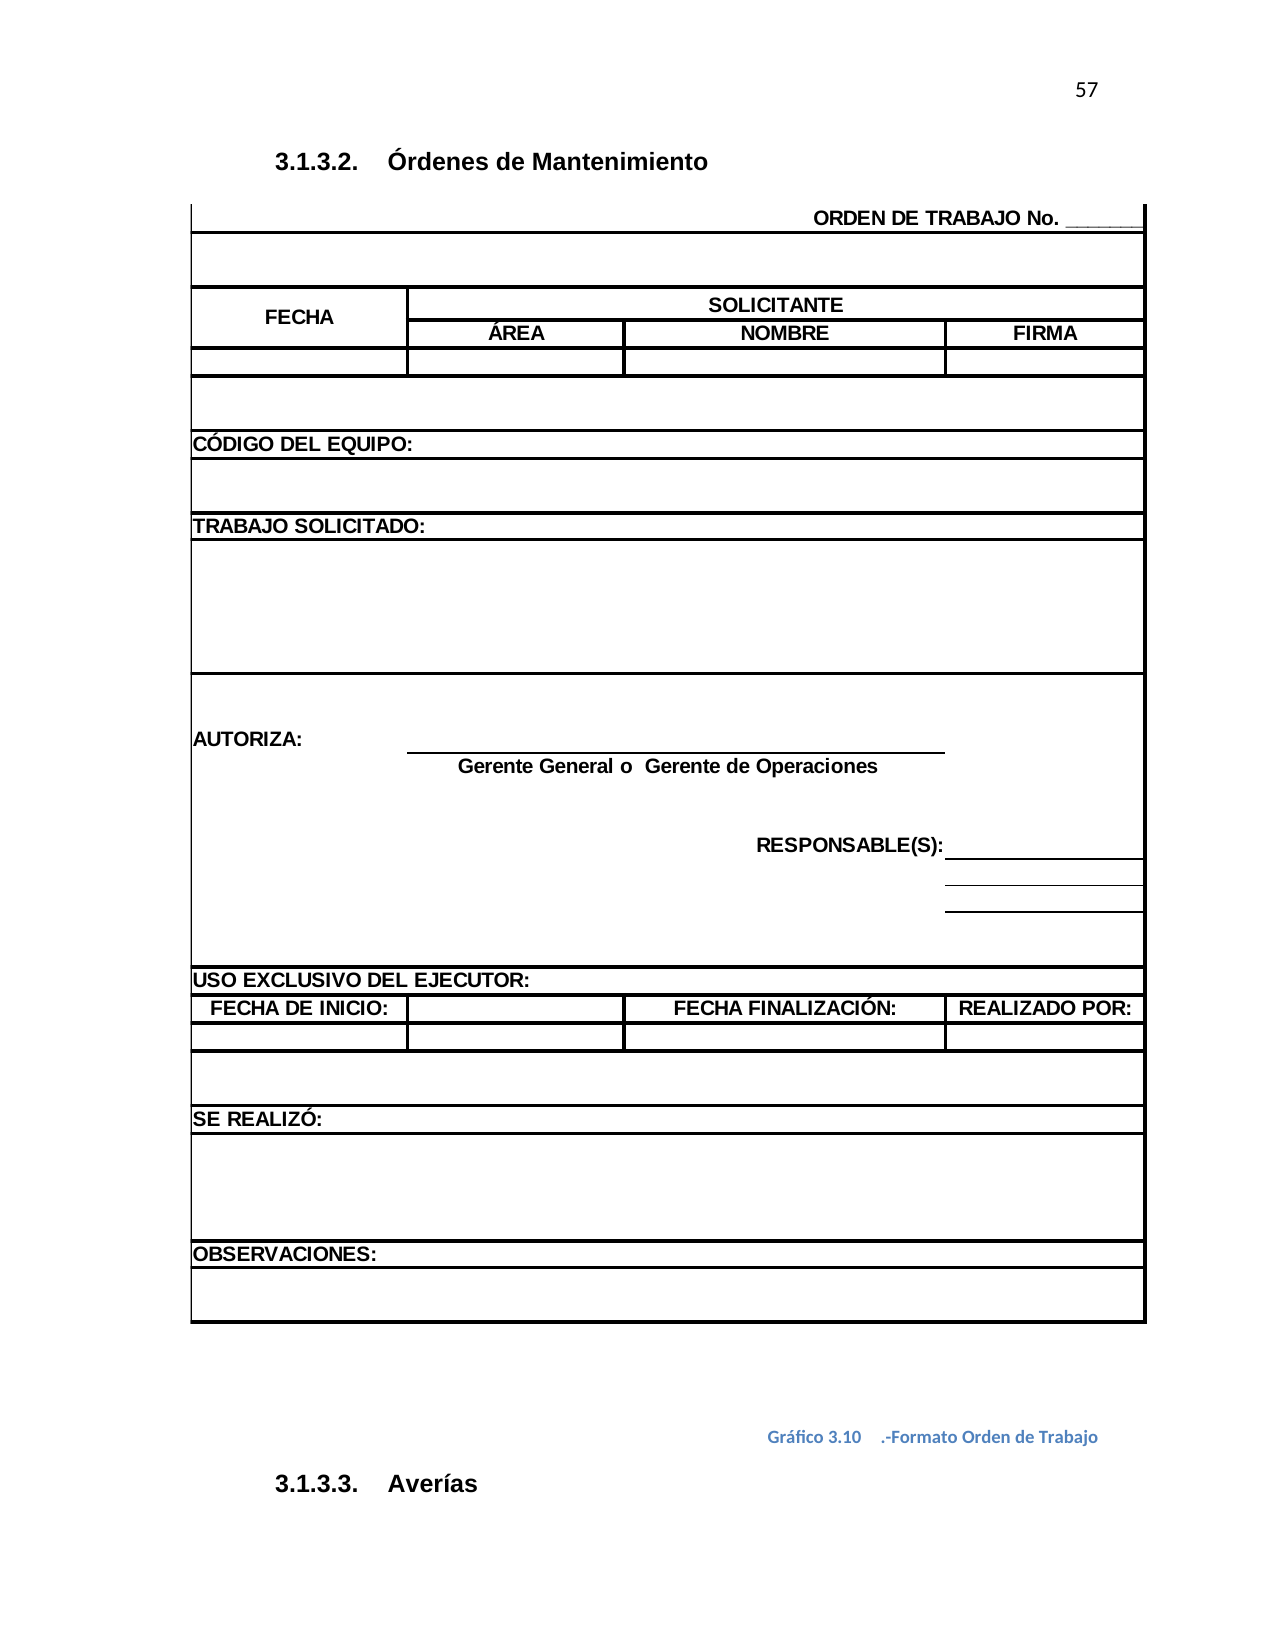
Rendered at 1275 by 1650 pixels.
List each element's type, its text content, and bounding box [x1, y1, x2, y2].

list Órdenes de Mantenimiento [275, 147, 1098, 176]
list Averías [275, 1469, 1098, 1498]
